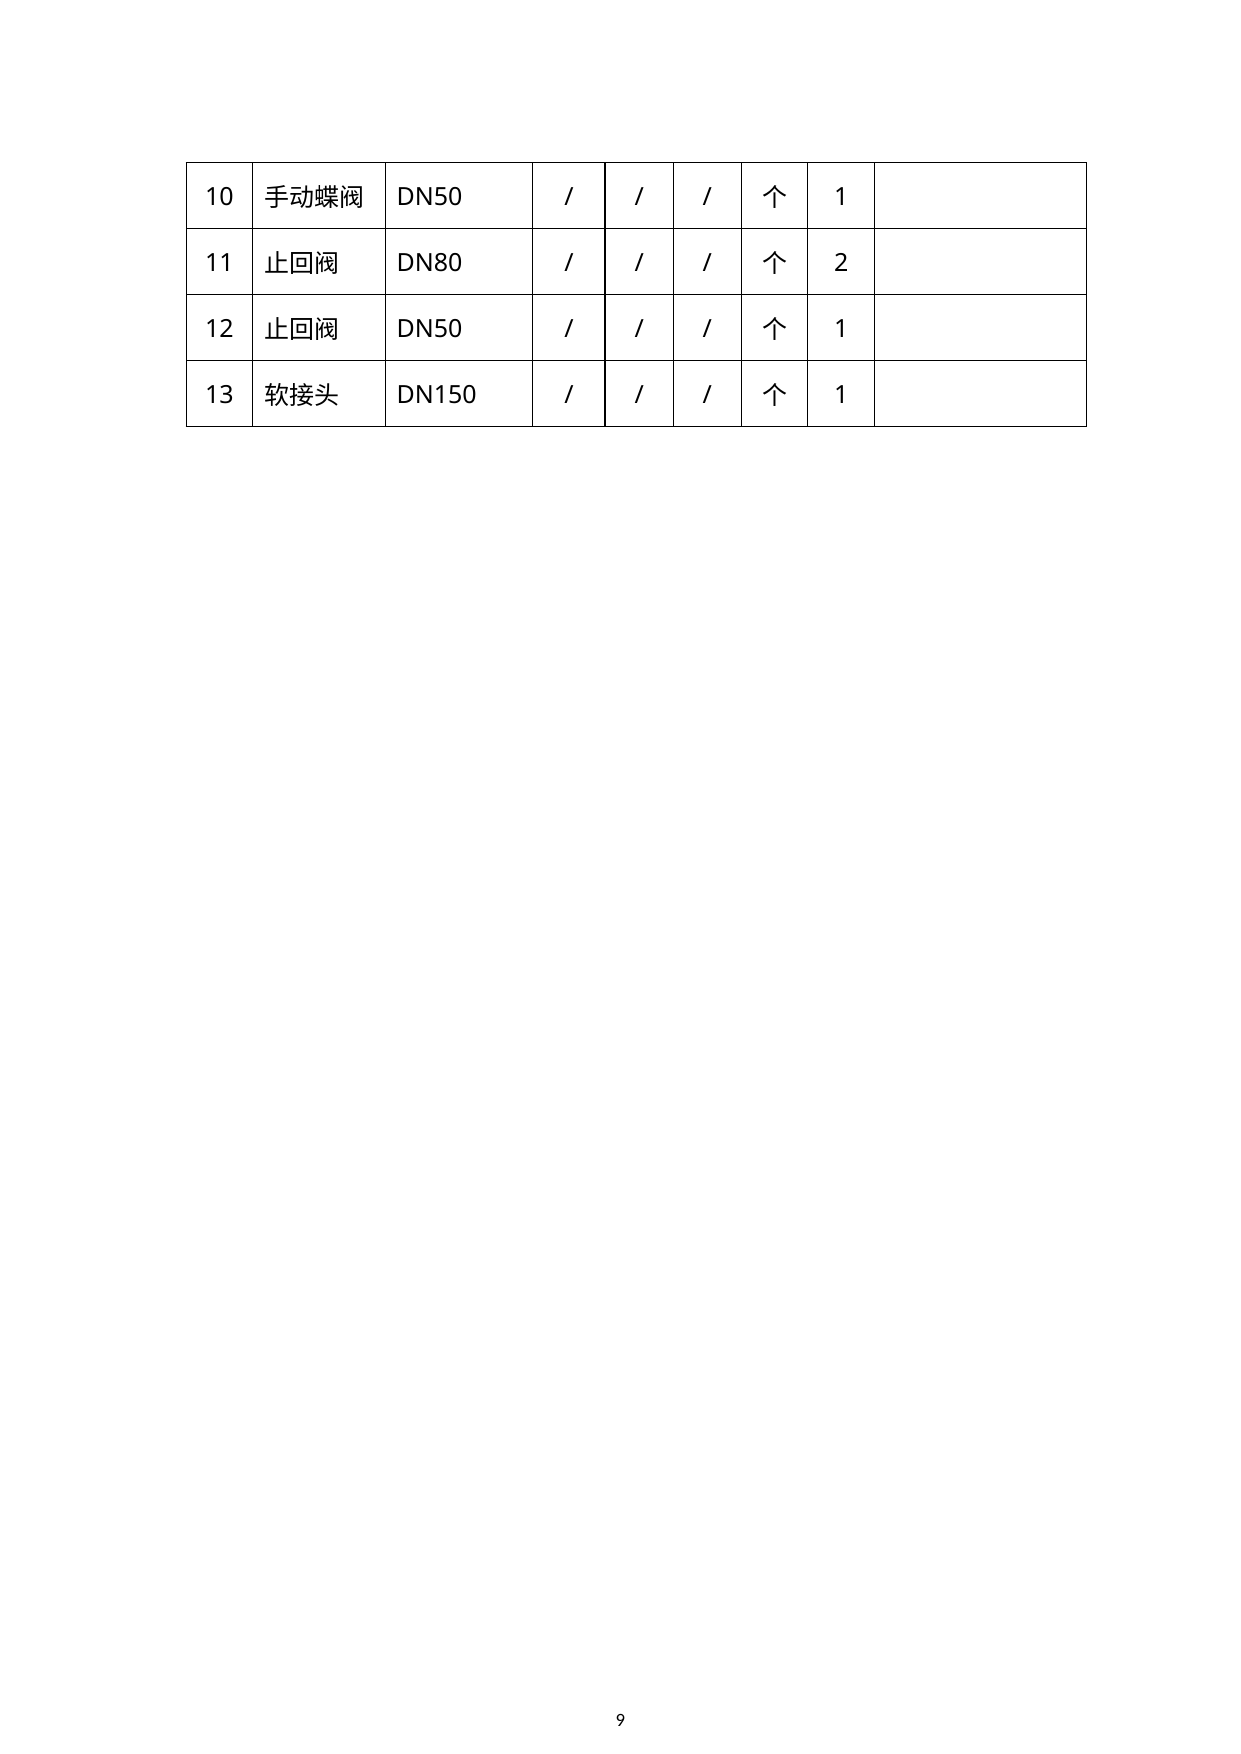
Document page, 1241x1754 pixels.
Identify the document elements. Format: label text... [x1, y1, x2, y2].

table_cell DN80 [386, 229, 532, 294]
table_cell / [606, 361, 673, 426]
table_cell [875, 295, 1086, 360]
table_cell 软接头 [253, 361, 385, 426]
table_cell 个 [742, 163, 807, 228]
table_cell / [533, 295, 604, 360]
table_cell 1 [808, 163, 874, 228]
table_cell / [606, 295, 673, 360]
table_cell 13 [187, 361, 252, 426]
table_cell [875, 229, 1086, 294]
table_cell / [533, 163, 604, 228]
table_cell 手动蝶阀 [253, 163, 385, 228]
table_cell 1 [808, 361, 874, 426]
table_cell 10 [187, 163, 252, 228]
table_cell / [533, 361, 604, 426]
table_cell / [674, 295, 741, 360]
table_cell 11 [187, 229, 252, 294]
table_cell 个 [742, 295, 807, 360]
table_cell / [533, 229, 604, 294]
table_cell DN50 [386, 163, 532, 228]
table_cell / [674, 163, 741, 228]
table_cell [875, 361, 1086, 426]
table_cell 个 [742, 361, 807, 426]
table_cell / [674, 361, 741, 426]
table_cell 个 [742, 229, 807, 294]
table_cell 止回阀 [253, 295, 385, 360]
table_cell DN150 [386, 361, 532, 426]
table_cell / [606, 163, 673, 228]
table_cell DN50 [386, 295, 532, 360]
table_cell 止回阀 [253, 229, 385, 294]
table_cell 12 [187, 295, 252, 360]
table_cell [875, 163, 1086, 228]
table_cell / [674, 229, 741, 294]
table_cell / [606, 229, 673, 294]
table_cell 1 [808, 295, 874, 360]
table_cell 2 [808, 229, 874, 294]
